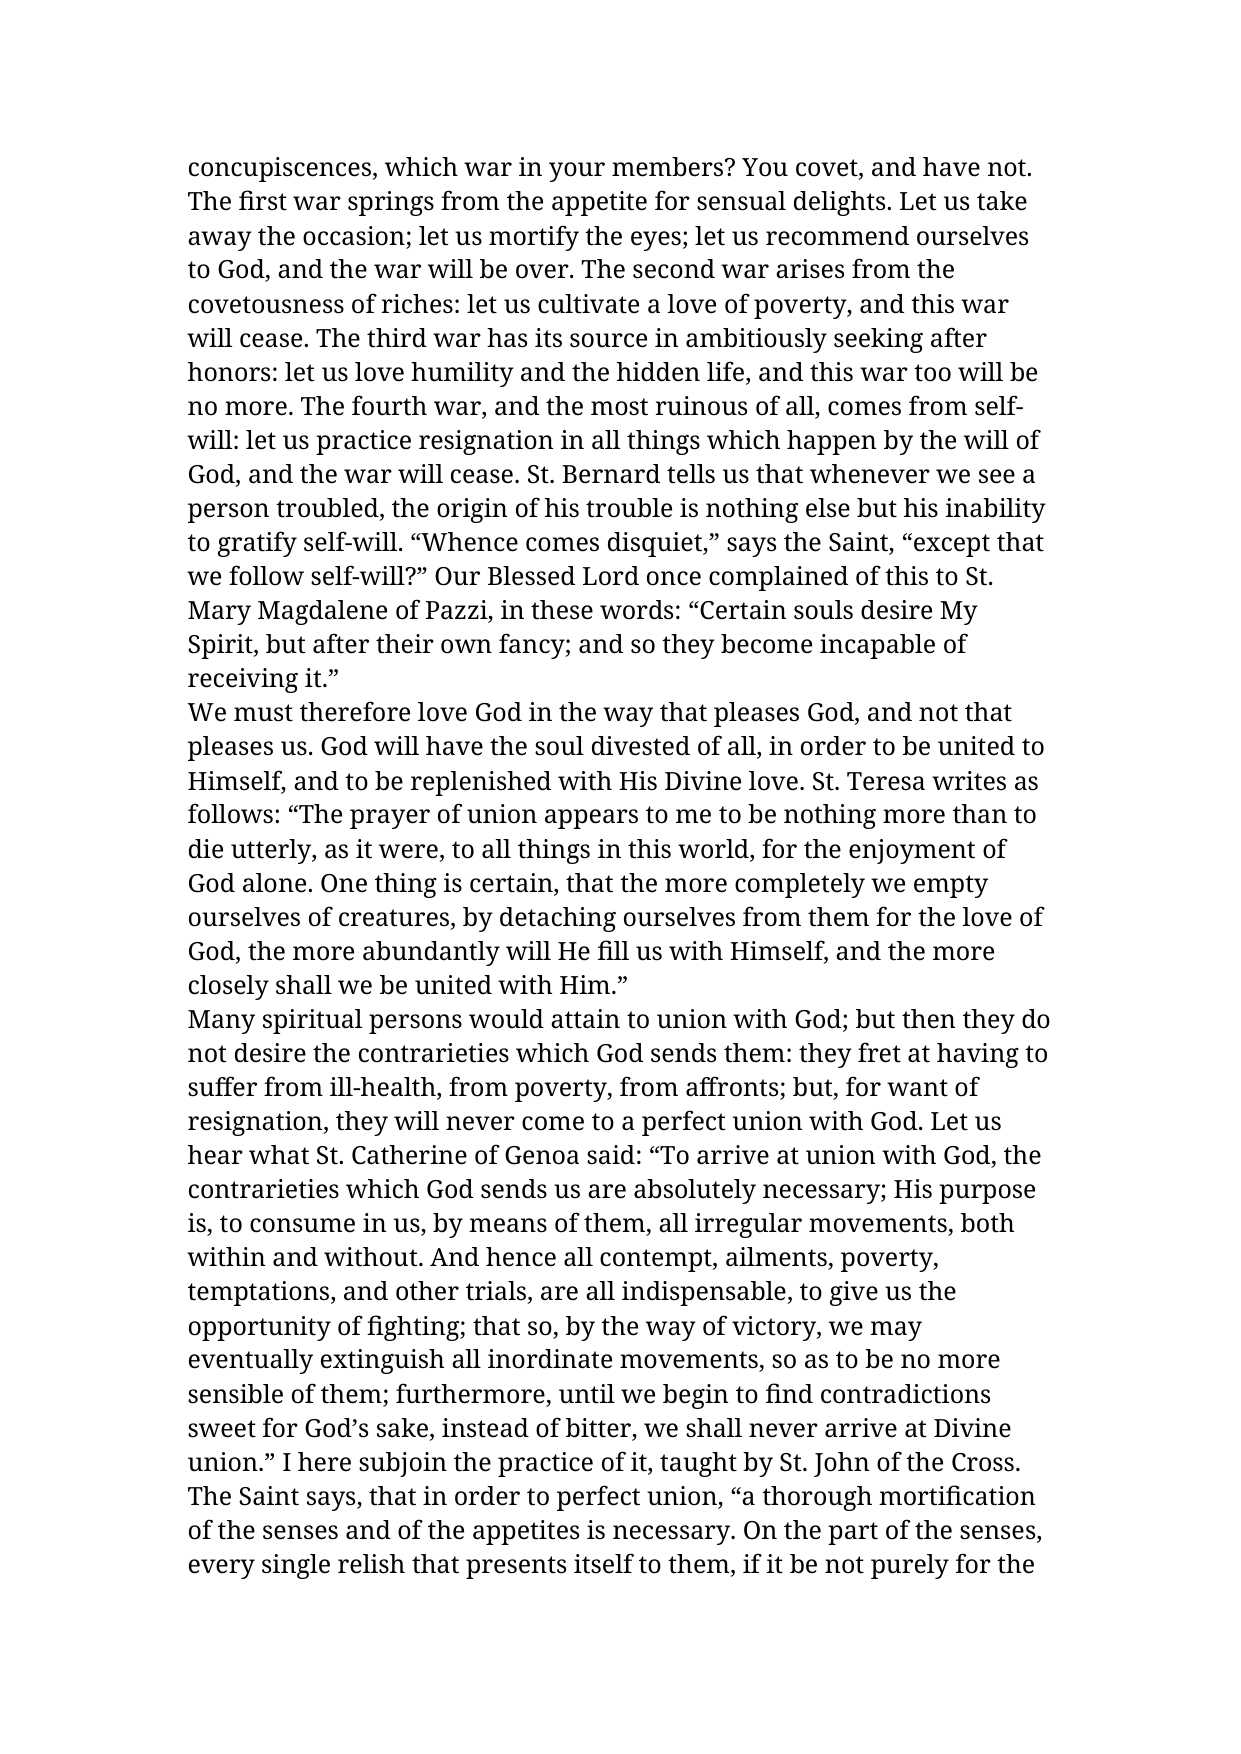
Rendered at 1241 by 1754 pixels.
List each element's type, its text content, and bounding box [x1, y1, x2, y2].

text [187, 1002, 1053, 1581]
text We must therefore love God in the way that pleases God, and not that pleases us. God will have the soul divested of all, in order to be united to Himself, and to be replenished with His Divine love. St. Teresa writes as follows: “The prayer of union appears to me to be nothing more than to die utterly, as it were, to all things in this world, for the enjoyment of God alone. One thing is certain, that the more completely we empty ourselves of creatures, by detaching ourselves from them for the love of God, the more abundantly will He fill us with Himself, and the more closely shall we be united with Him.” [187, 695, 1053, 1002]
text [187, 150, 1053, 695]
